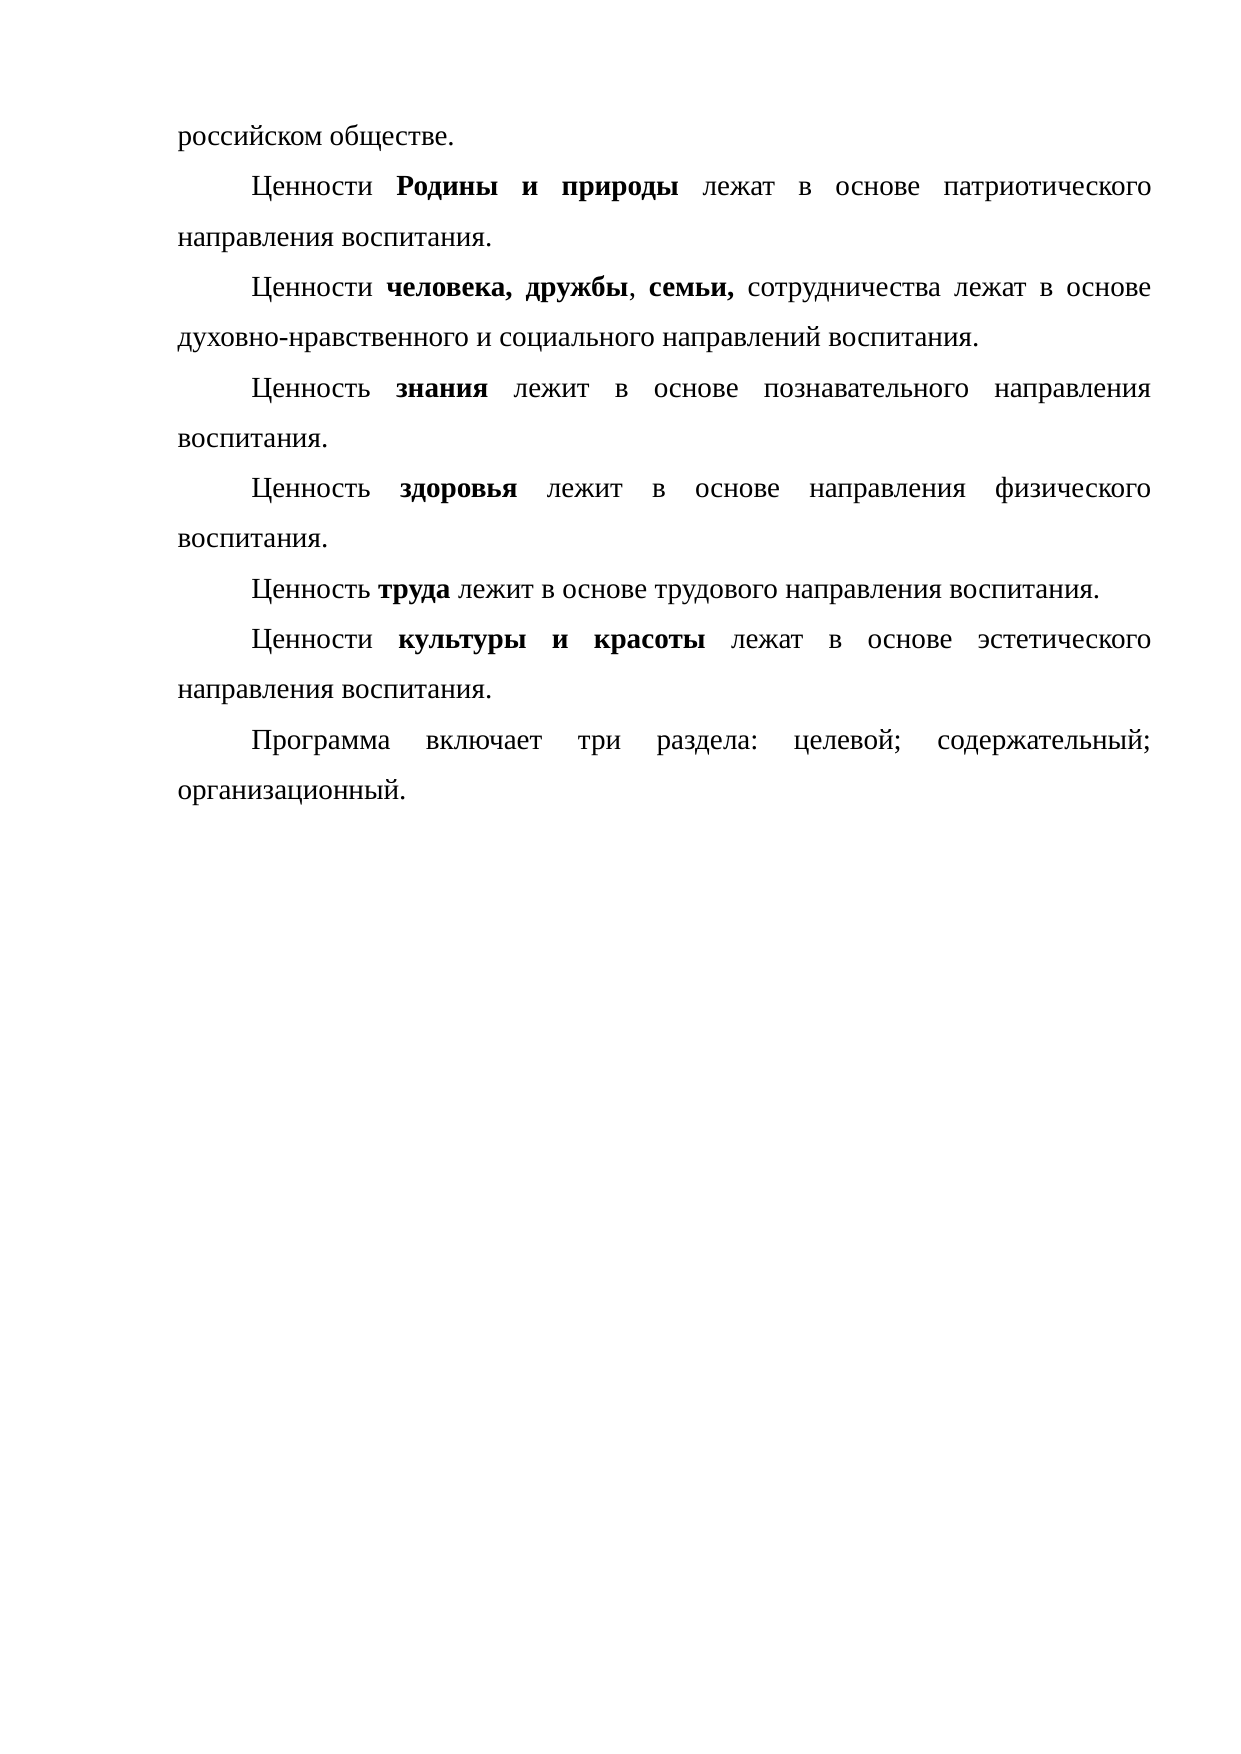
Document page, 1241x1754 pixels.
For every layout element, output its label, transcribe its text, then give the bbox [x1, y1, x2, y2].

text Ценности Родины и природы лежат в основе патриотического направления воспитания. [177, 168, 1152, 252]
text Ценности культуры и красоты лежат в основе эстетического направления воспитания. [177, 621, 1152, 705]
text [177, 118, 1152, 152]
text Ценность здоровья лежит в основе направления физического воспитания. [177, 470, 1152, 554]
text Ценности человека, дружбы, семьи, сотрудничества лежат в основе духовно-нравственного и социального направлений воспитания. [177, 269, 1152, 353]
text Ценность знания лежит в основе познавательного направления воспитания. [177, 370, 1152, 453]
text Программа включает три раздела: целевой; содержательный; организационный. [177, 722, 1152, 806]
text Ценность труда лежит в основе трудового направления воспитания. [177, 571, 1152, 604]
